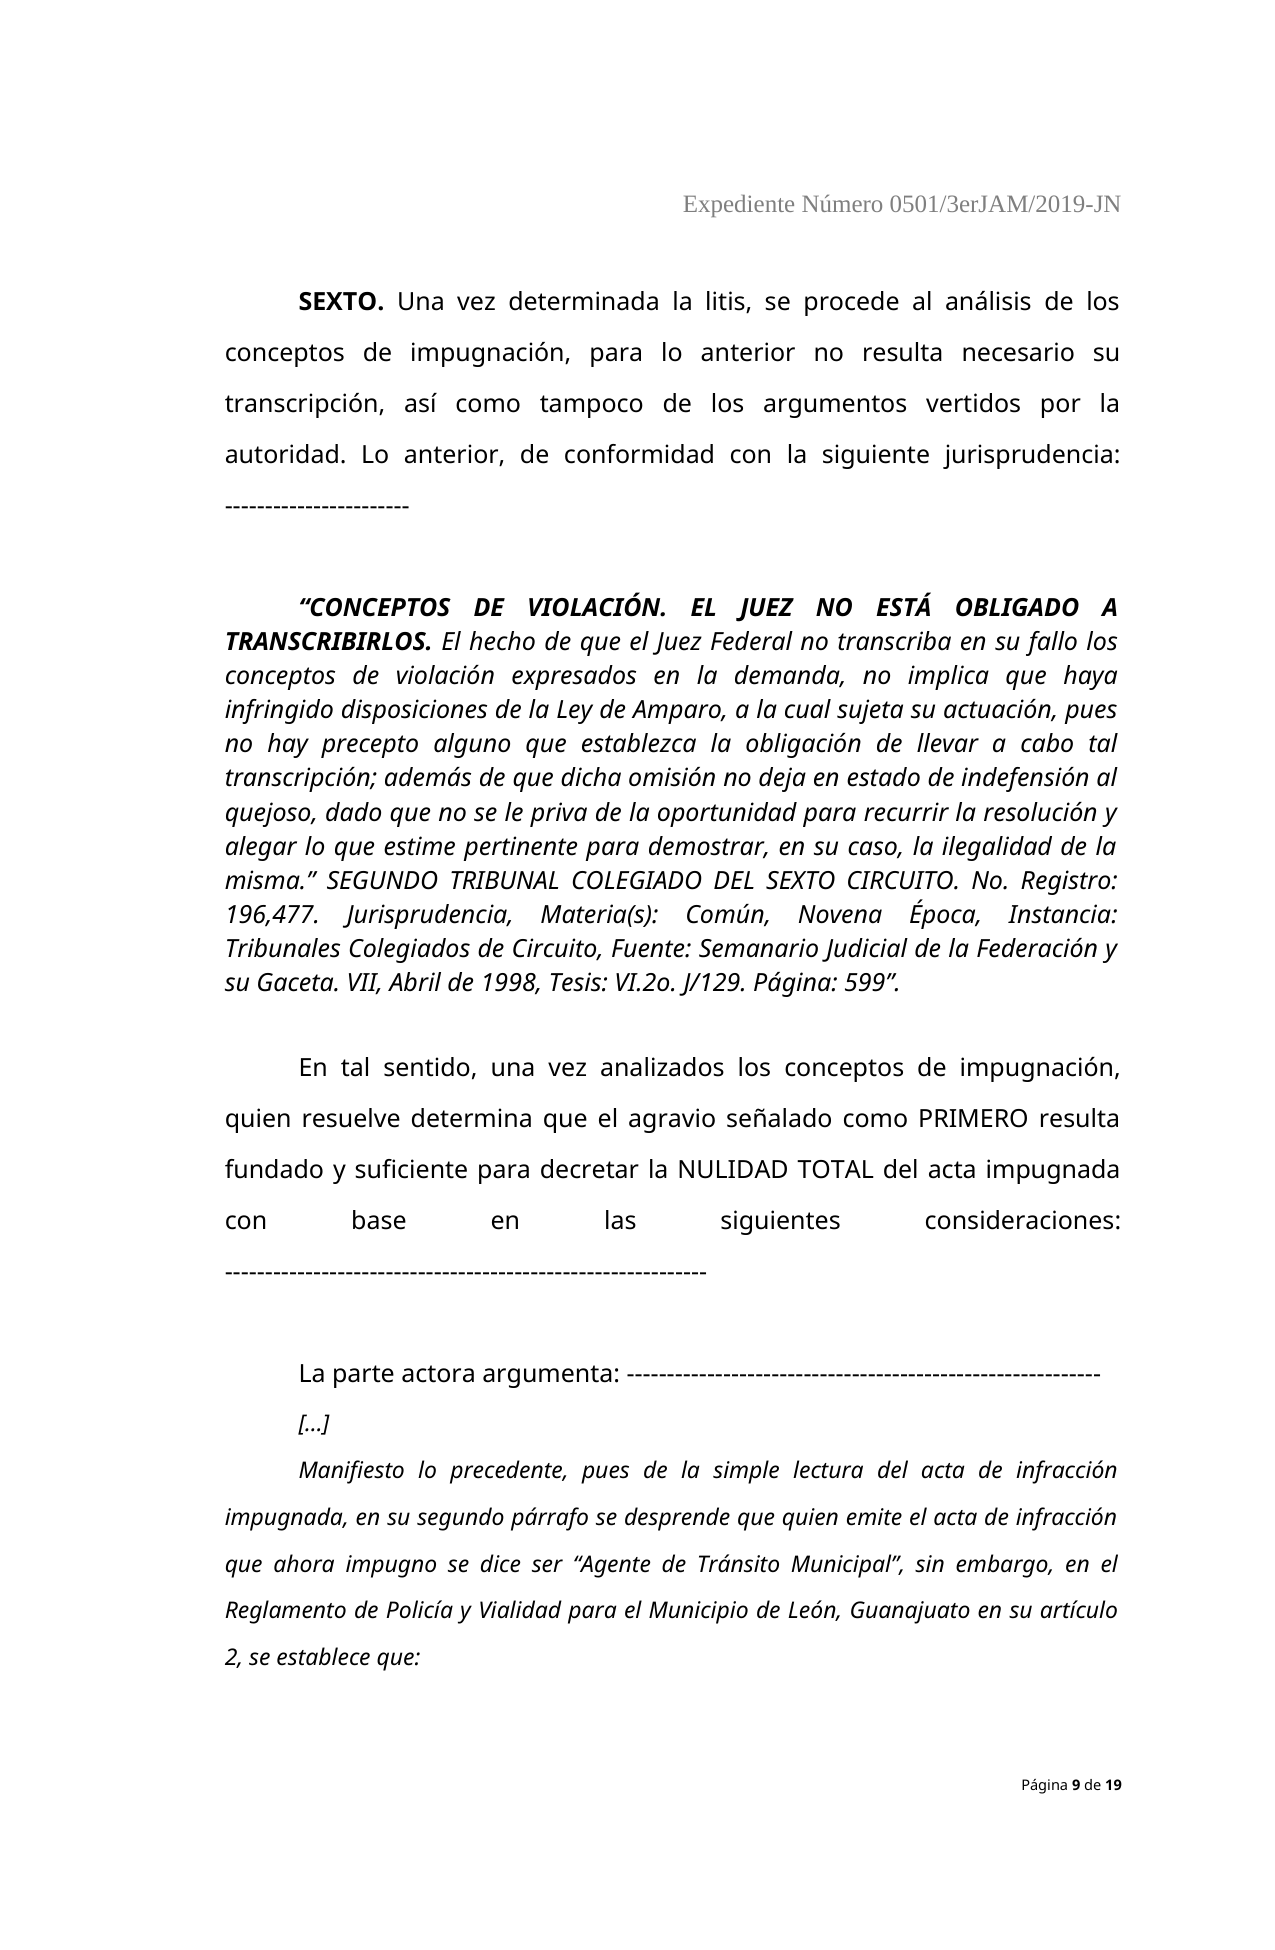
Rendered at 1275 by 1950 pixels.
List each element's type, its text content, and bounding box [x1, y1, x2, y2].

text La parte actora argumenta: ----------------------------------------------------------- [224, 1356, 1121, 1390]
text “CONCEPTOS DE VIOLACIÓN. EL JUEZ NO ESTÁ OBLIGADO A TRANSCRIBIRLOS. El hecho de que el Juez Federal no transcriba en su fallo los conceptos de violación expresados en la demanda, no implica que haya infringido disposiciones de la Ley de Amparo, a la cual sujeta su actuación, pues no hay precepto alguno que establezca la obligación de llevar a cabo tal transcripción; además de que dicha omisión no deja en estado de indefensión al quejoso, dado que no se le priva de la oportunidad para recurrir la resolución y alegar lo que estime pertinente para demostrar, en su caso, la ilegalidad de la misma.” SEGUNDO TRIBUNAL COLEGIADO DEL SEXTO CIRCUITO. No. Registro: 196,477. Jurisprudencia, Materia(s): Común, Novena Época, Instancia: Tribunales Colegiados de Circuito, Fuente: Semanario Judicial de la Federación y su Gaceta. VII, Abril de 1998, Tesis: VI.2o. J/129. Página: 599”. [224, 590, 1121, 998]
text […] [224, 1407, 1121, 1438]
text Manifiesto lo precedente, pues de la simple lectura del acta de infracción impugnada, en su segundo párrafo se desprende que quien emite el acta de infracción que ahora impugno se dice ser “Agente de Tránsito Municipal”, sin embargo, en el Reglamento de Policía y Vialidad para el Municipio de León, Guanajuato en su artículo 2, se establece que: [224, 1454, 1121, 1672]
text En tal sentido, una vez analizados los conceptos de impugnación, quien resuelve determina que el agravio señalado como PRIMERO resulta fundado y suficiente para decretar la NULIDAD TOTAL del acta impugnada con base en las siguientes consideraciones: ------------------------------------------------------------ [224, 1049, 1121, 1288]
text SEXTO. Una vez determinada la litis, se procede al análisis de los conceptos de impugnación, para lo anterior no resulta necesario su transcripción, así como tampoco de los argumentos vertidos por la autoridad. Lo anterior, de conformidad con la siguiente jurisprudencia: ----------------------- [224, 283, 1121, 522]
